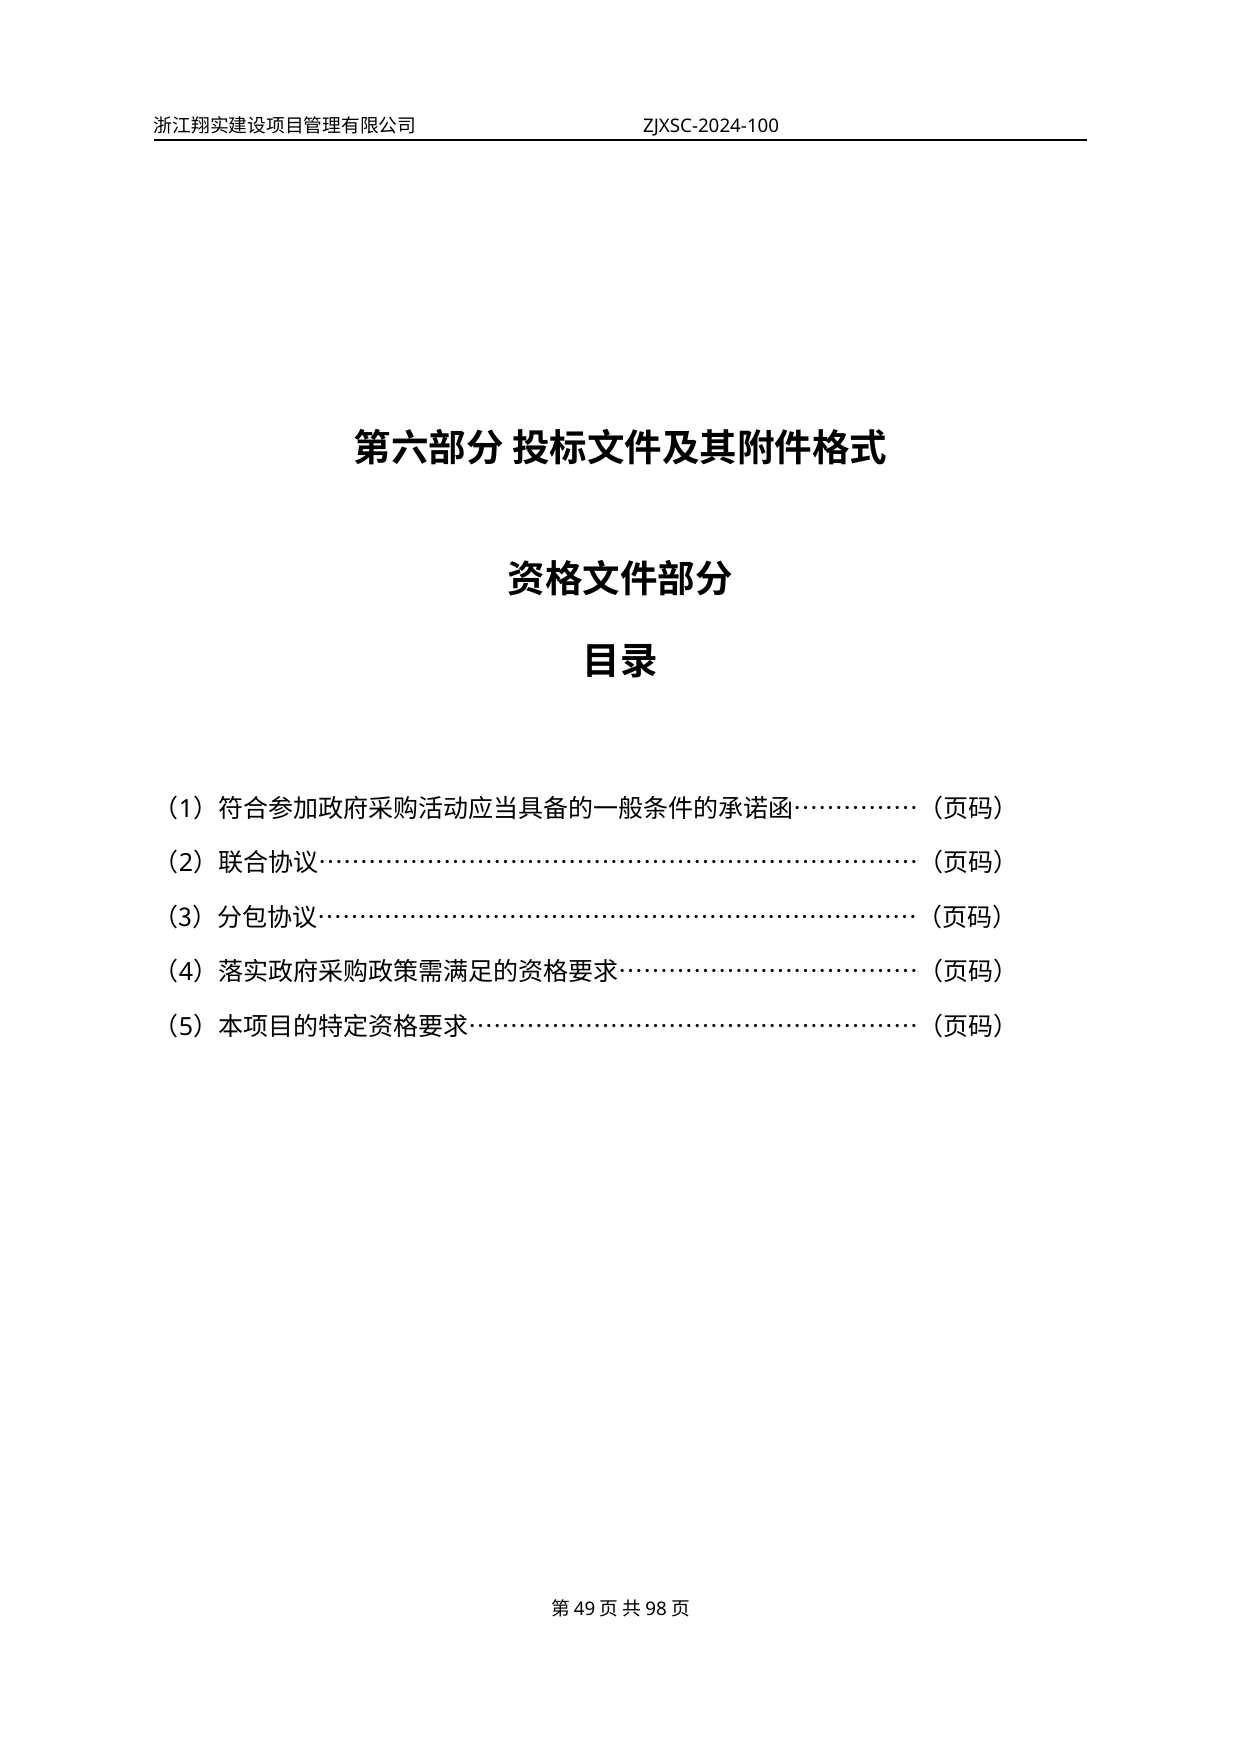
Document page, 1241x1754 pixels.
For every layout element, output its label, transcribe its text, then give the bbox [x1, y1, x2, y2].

text 资格文件部分 [153, 549, 1087, 603]
text 第六部分 投标文件及其附件格式 [153, 418, 1087, 473]
text （1）符合参加政府采购活动应当具备的一般条件的承诺函……………（页码） [153, 788, 1087, 825]
text （5）本项目的特定资格要求………………………………………………（页码） [153, 1006, 1087, 1042]
text （3）分包协议………………………………………………………………（页码） [153, 897, 1087, 933]
text 目录 [153, 631, 1087, 685]
text （4）落实政府采购政策需满足的资格要求………………………………（页码） [153, 952, 1087, 988]
text （2）联合协议………………………………………………………………（页码） [153, 843, 1087, 879]
